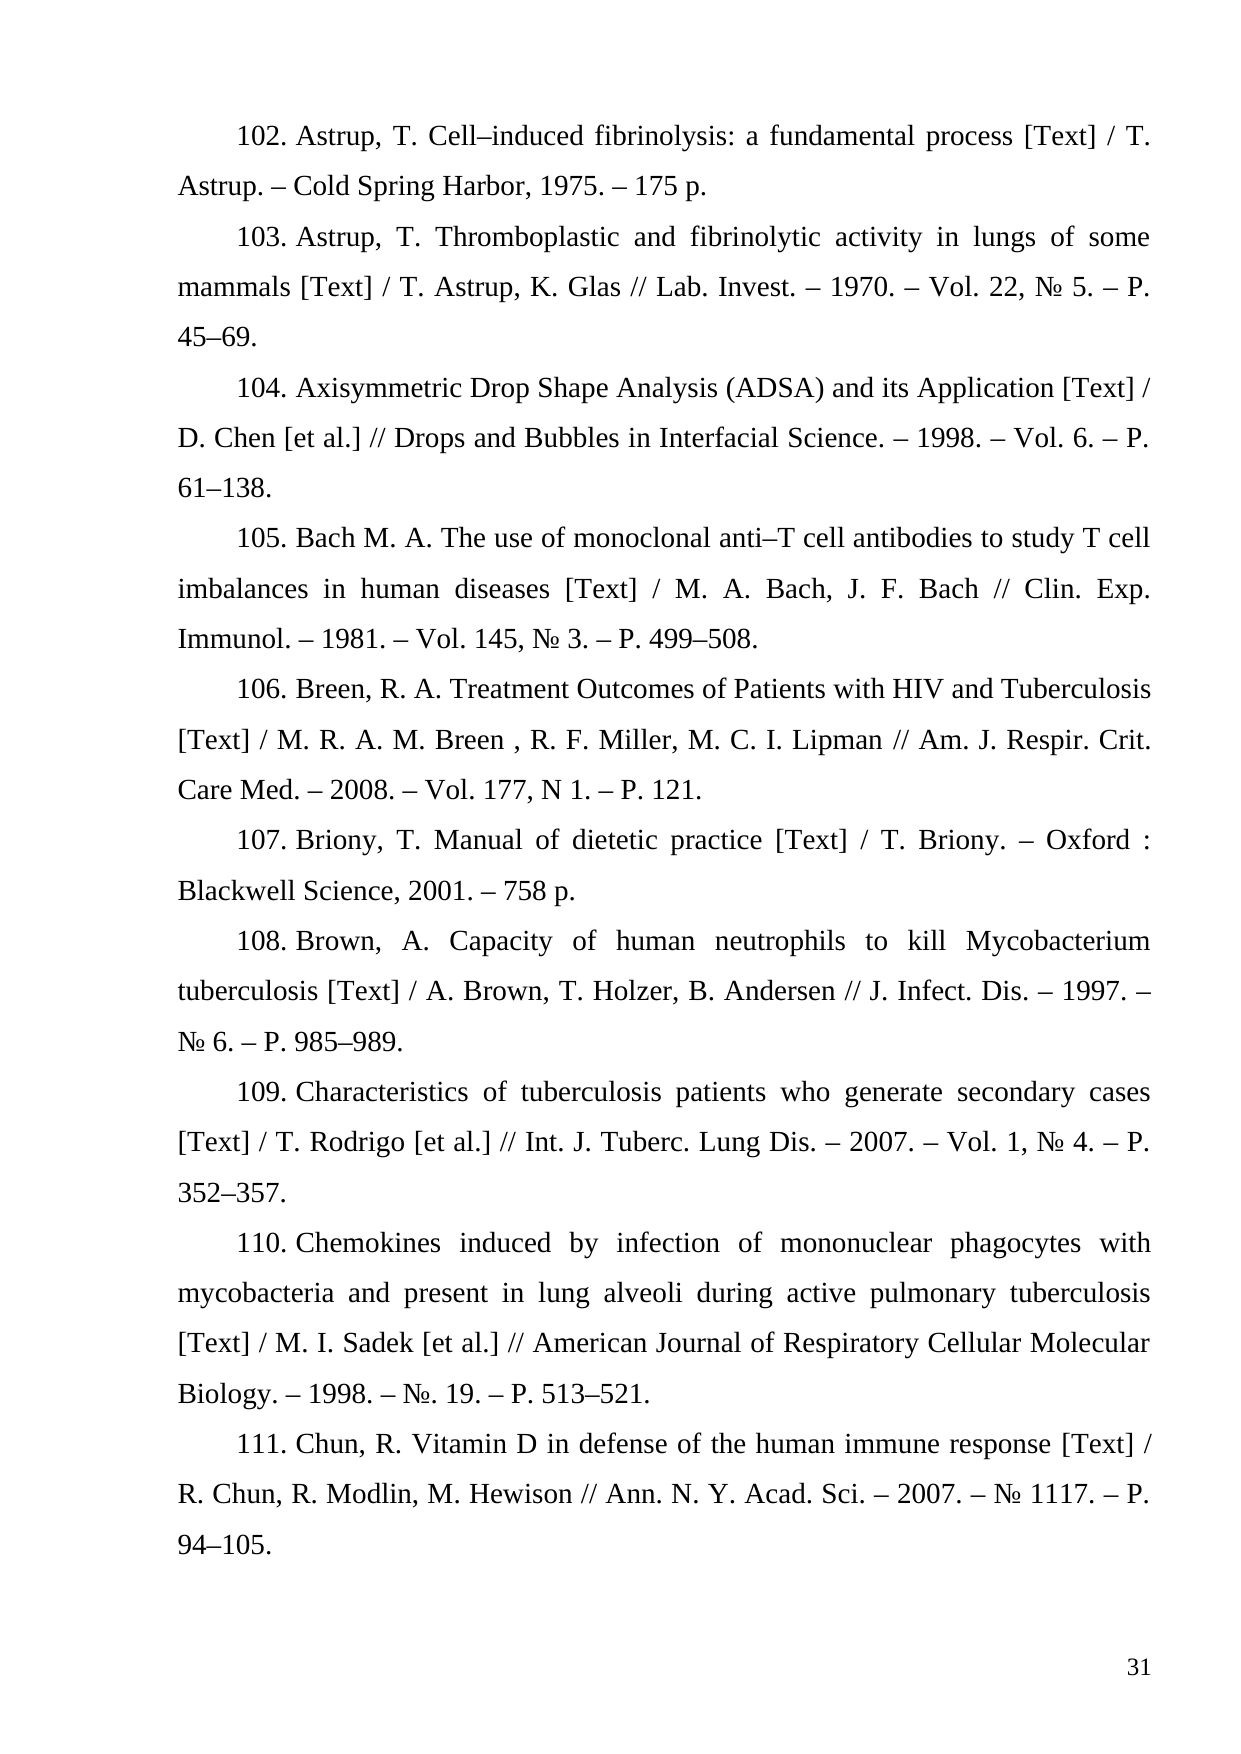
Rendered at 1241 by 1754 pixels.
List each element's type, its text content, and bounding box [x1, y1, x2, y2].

list Bach M. A. The use of monoclonal anti–T cell antibodies to study T cell imbalances in human diseases [Text] / M. A. Bach, J. F. Bach // Clin. Exp. Immunol. – 1981. – Vol. 145, № 3. – P. 499–508. [177, 521, 1152, 655]
list Astrup, T. Cell–induced fibrinolysis: a fundamental process [Text] / T. Astrup. – , 1975. – 175 p. [177, 118, 1152, 202]
list Briony, T. Manual of dietetic practice [Text] / T. Briony. – : Blackwell Science, 2001. – 758 p. [177, 822, 1152, 906]
list Characteristics of tuberculosis patients who generate secondary cases [Text] / T. Rodrigo [et al.] // Int. J. Tuberc. Lung Dis. – 2007. – Vol. 1, № 4. – P. 352–357. [177, 1074, 1152, 1208]
list Breen, R. A. Treatment Outcomes of Patients with HIV and Tuberculosis [Text] / M. R. A. M. Breen , R. F. Miller, M. C. I. Lipman // Am. J. Respir. Crit. Care Med. – 2008. – Vol. 177, N 1. – P. 121. [177, 672, 1152, 806]
list Astrup, T. Thromboplastic and fibrinolytic activity in lungs of some mammals [Text] / T. Astrup, K. Glas // Lab. Invest. – 1970. – Vol. 22, № 5. – P. 45–69. [177, 219, 1152, 353]
list Chemokines induced by infection of mononuclear phagocytes with mycobacteria and present in lung alveoli during active pulmonary tuberculosis [Text] / M. I. Sadek [et al.] // American Journal of Respiratory Cellular Molecular Biology. – 1998. – №. 19. – P. 513–521. [177, 1225, 1152, 1409]
list Brown, A. Capacity of human neutrophils to kill Mycobacterium tuberculosis [Text] / A. Brown, T. Holzer, B. Andersen // J. Infect. Dis. – 1997. – № 6. – P. 985–989. [177, 923, 1152, 1057]
list Chun, R. Vitamin D in defense of the human immune response [Text] / R. Chun, R. Modlin, M. Hewison // Ann. N. Y. Acad. Sci. – 2007. – № 1117. – P. 94–105. [177, 1426, 1152, 1560]
list Axisymmetric Drop Shape Analysis (ADSA) and its Application [Text] / D. Chen [et al.] // Drops and Bubbles in Interfacial Science. – 1998. – Vol. 6. – P. 61–138. [177, 370, 1152, 504]
